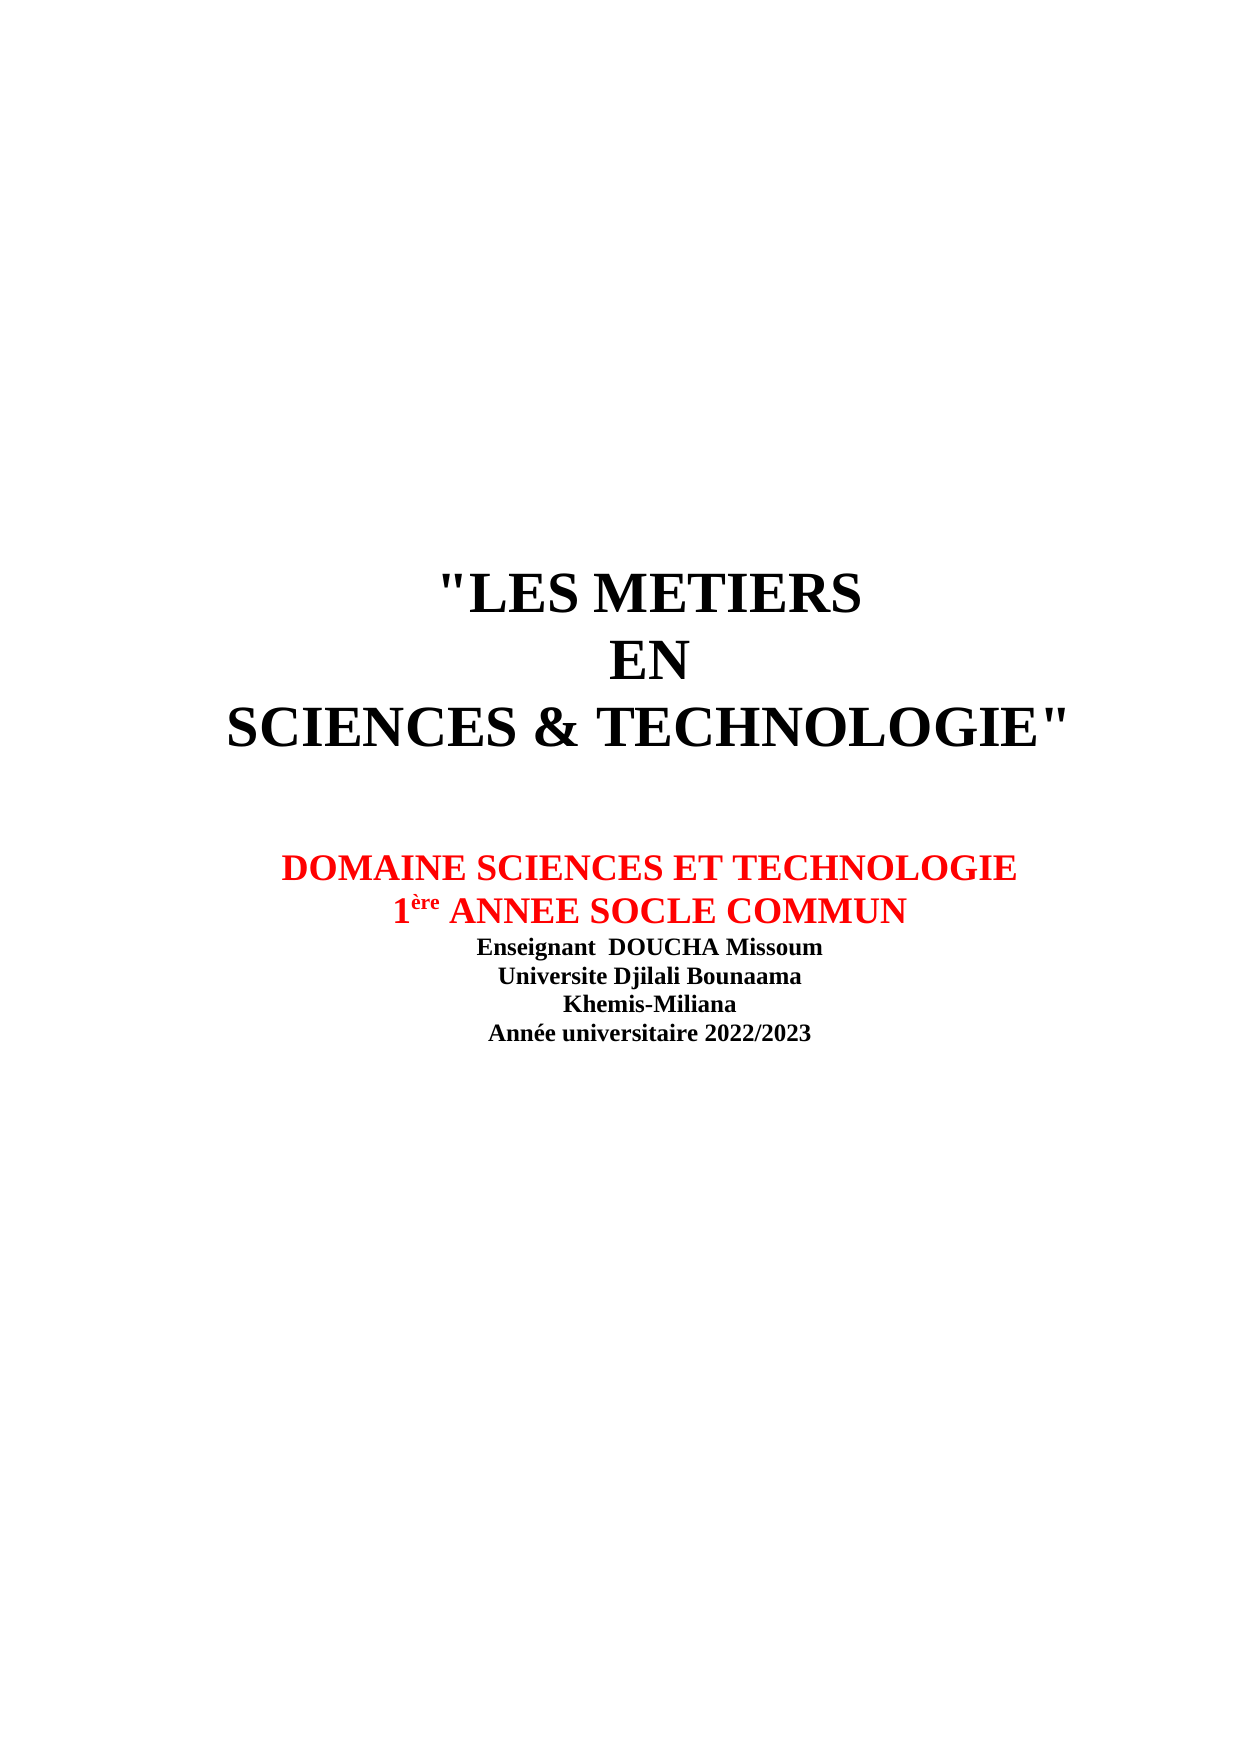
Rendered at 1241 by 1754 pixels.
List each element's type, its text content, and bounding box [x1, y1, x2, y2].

text Universite Djilali Bounaama [148, 961, 1152, 989]
text Année universitaire 2022/2023 [148, 1018, 1152, 1047]
text SCIENCES & TECHNOLOGIE" [148, 692, 1152, 759]
text EN [148, 625, 1152, 692]
text DOMAINE SCIENCES ET TECHNOLOGIE [148, 846, 1152, 889]
text Khemis-Miliana [148, 989, 1152, 1018]
text 1ère ANNEE SOCLE COMMUN [148, 889, 1152, 932]
text Enseignant DOUCHA Missoum [148, 932, 1152, 961]
text "LES METIERS [148, 558, 1152, 625]
